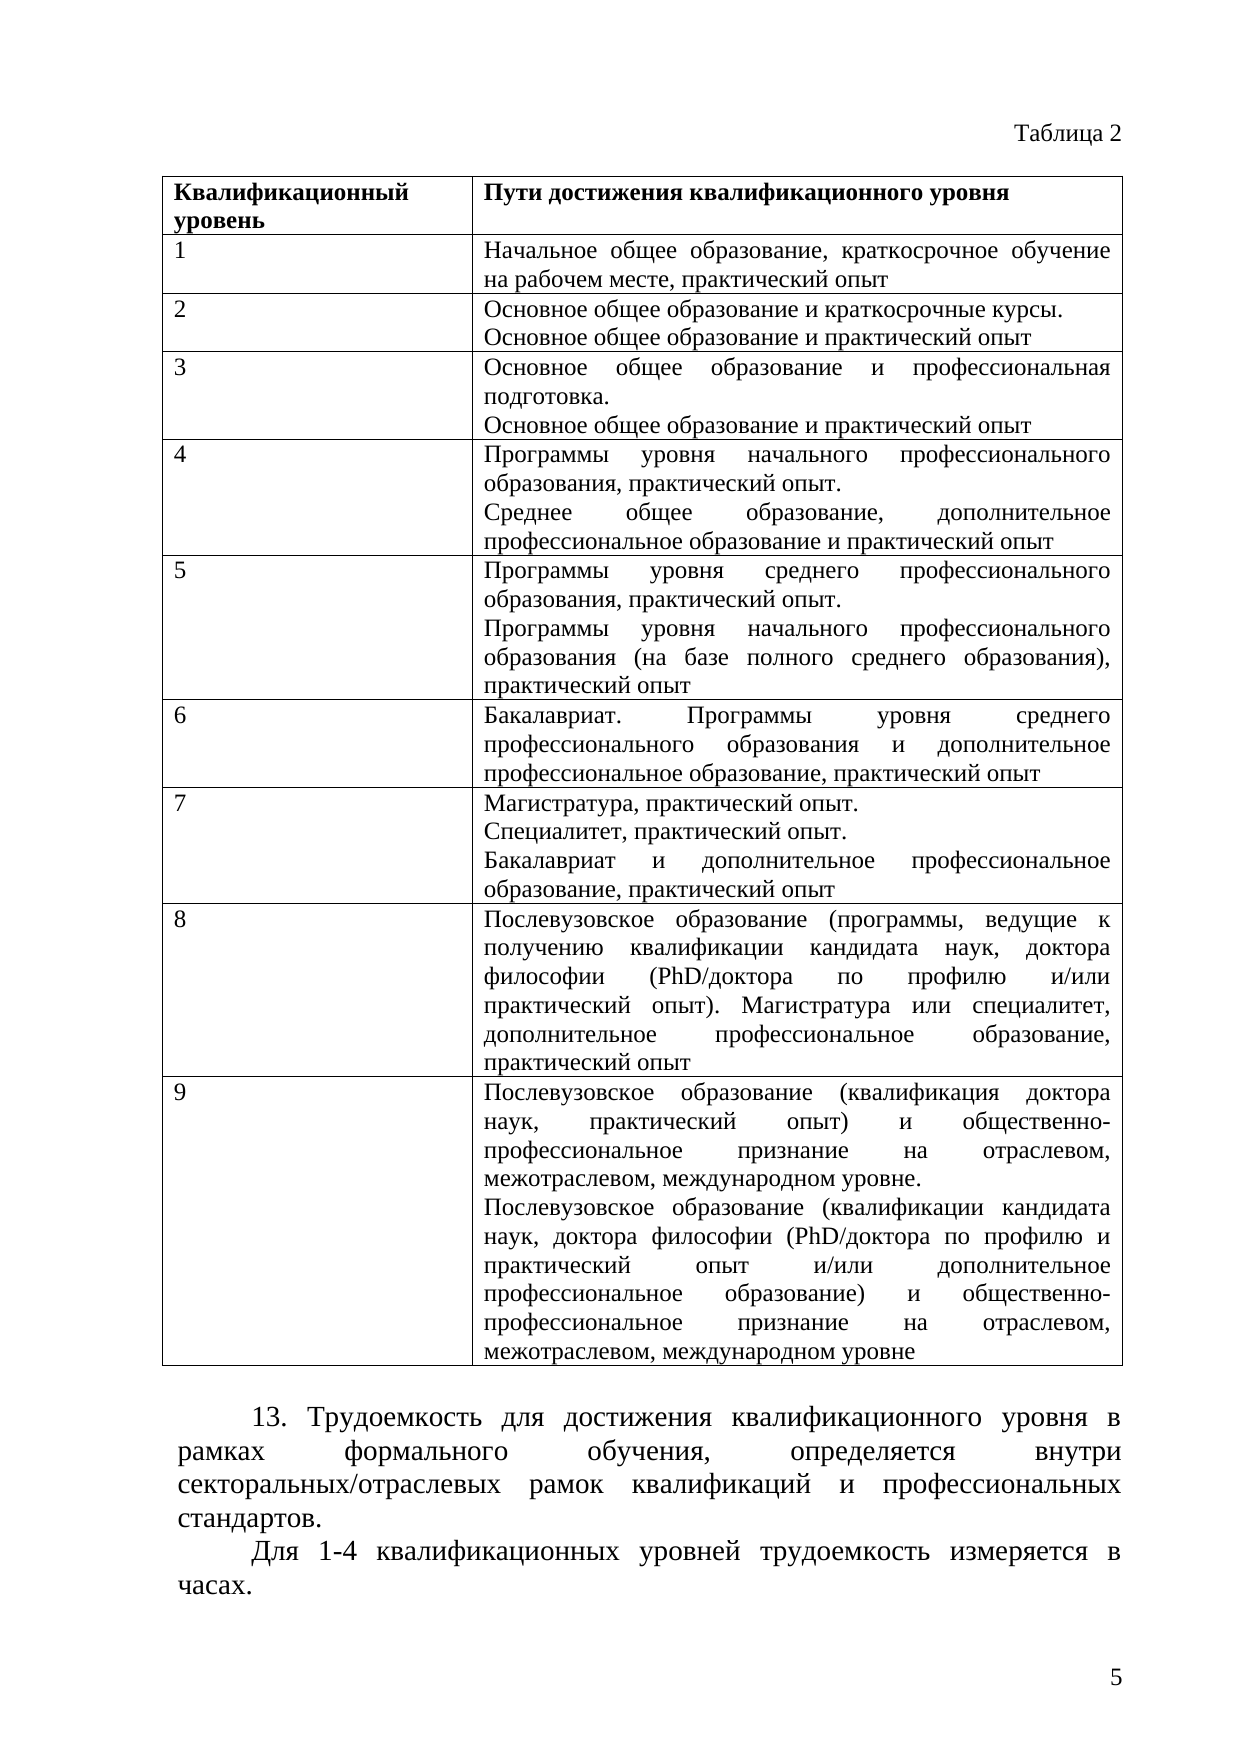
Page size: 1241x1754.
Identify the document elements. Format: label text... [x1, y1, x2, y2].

table_cell 4 [163, 440, 472, 554]
table_cell Послевузовское образование (квалификация доктора наук, практический опыт) и общественно-профессиональное признание на отраслевом, межотраслевом, международном уровне. Послевузовское образование (квалификации кандидата наук, доктора философии (PhD/доктора по профилю и практический опыт и/или дополнительное профессиональное образование) и общественно-профессиональное признание на отраслевом, межотраслевом, международном уровне [473, 1077, 1122, 1365]
table_cell Основное общее образование и краткосрочные курсы. Основное общее образование и практический опыт [473, 294, 1122, 351]
table_cell 8 [163, 904, 472, 1076]
table_cell 2 [163, 294, 472, 351]
table_cell 3 [163, 352, 472, 438]
text Для 1-4 квалификационных уровней трудоемкость измеряется в часах. [177, 1533, 1122, 1601]
table_cell Программы уровня среднего профессионального образования, практический опыт. Программы уровня начального профессионального образования (на базе полного среднего образования), практический опыт [473, 556, 1122, 699]
text 13. Трудоемкость для достижения квалификационного уровня в рамках формального обучения, определяется внутри секторальных/отраслевых рамок квалификаций и профессиональных стандартов. [177, 1399, 1122, 1533]
text Таблица 2 [177, 118, 1122, 147]
table_cell 1 [163, 235, 472, 293]
table_cell Магистратура, практический опыт. Специалитет, практический опыт. Бакалавриат и дополнительное профессиональное образование, практический опыт [473, 788, 1122, 903]
table_header Пути достижения квалификационного уровня [473, 177, 1122, 234]
table_cell Послевузовское образование (программы, ведущие к получению квалификации кандидата наук, доктора философии (PhD/доктора по профилю и/или практический опыт). Магистратура или специалитет, дополнительное профессиональное образование, практический опыт [473, 904, 1122, 1076]
table_cell 9 [163, 1077, 472, 1365]
table_cell Начальное общее образование, краткосрочное обучение на рабочем месте, практический опыт [473, 235, 1122, 293]
table_cell Бакалавриат. Программы уровня среднего профессионального образования и дополнительное профессиональное образование, практический опыт [473, 700, 1122, 787]
table_cell Программы уровня начального профессионального образования, практический опыт. Среднее общее образование, дополнительное профессиональное образование и практический опыт [473, 440, 1122, 554]
table_cell 5 [163, 556, 472, 699]
table_header Квалификационный уровень [163, 177, 472, 234]
table_cell 7 [163, 788, 472, 903]
table_cell 6 [163, 700, 472, 787]
table_cell Основное общее образование и профессиональная подготовка. Основное общее образование и практический опыт [473, 352, 1122, 438]
